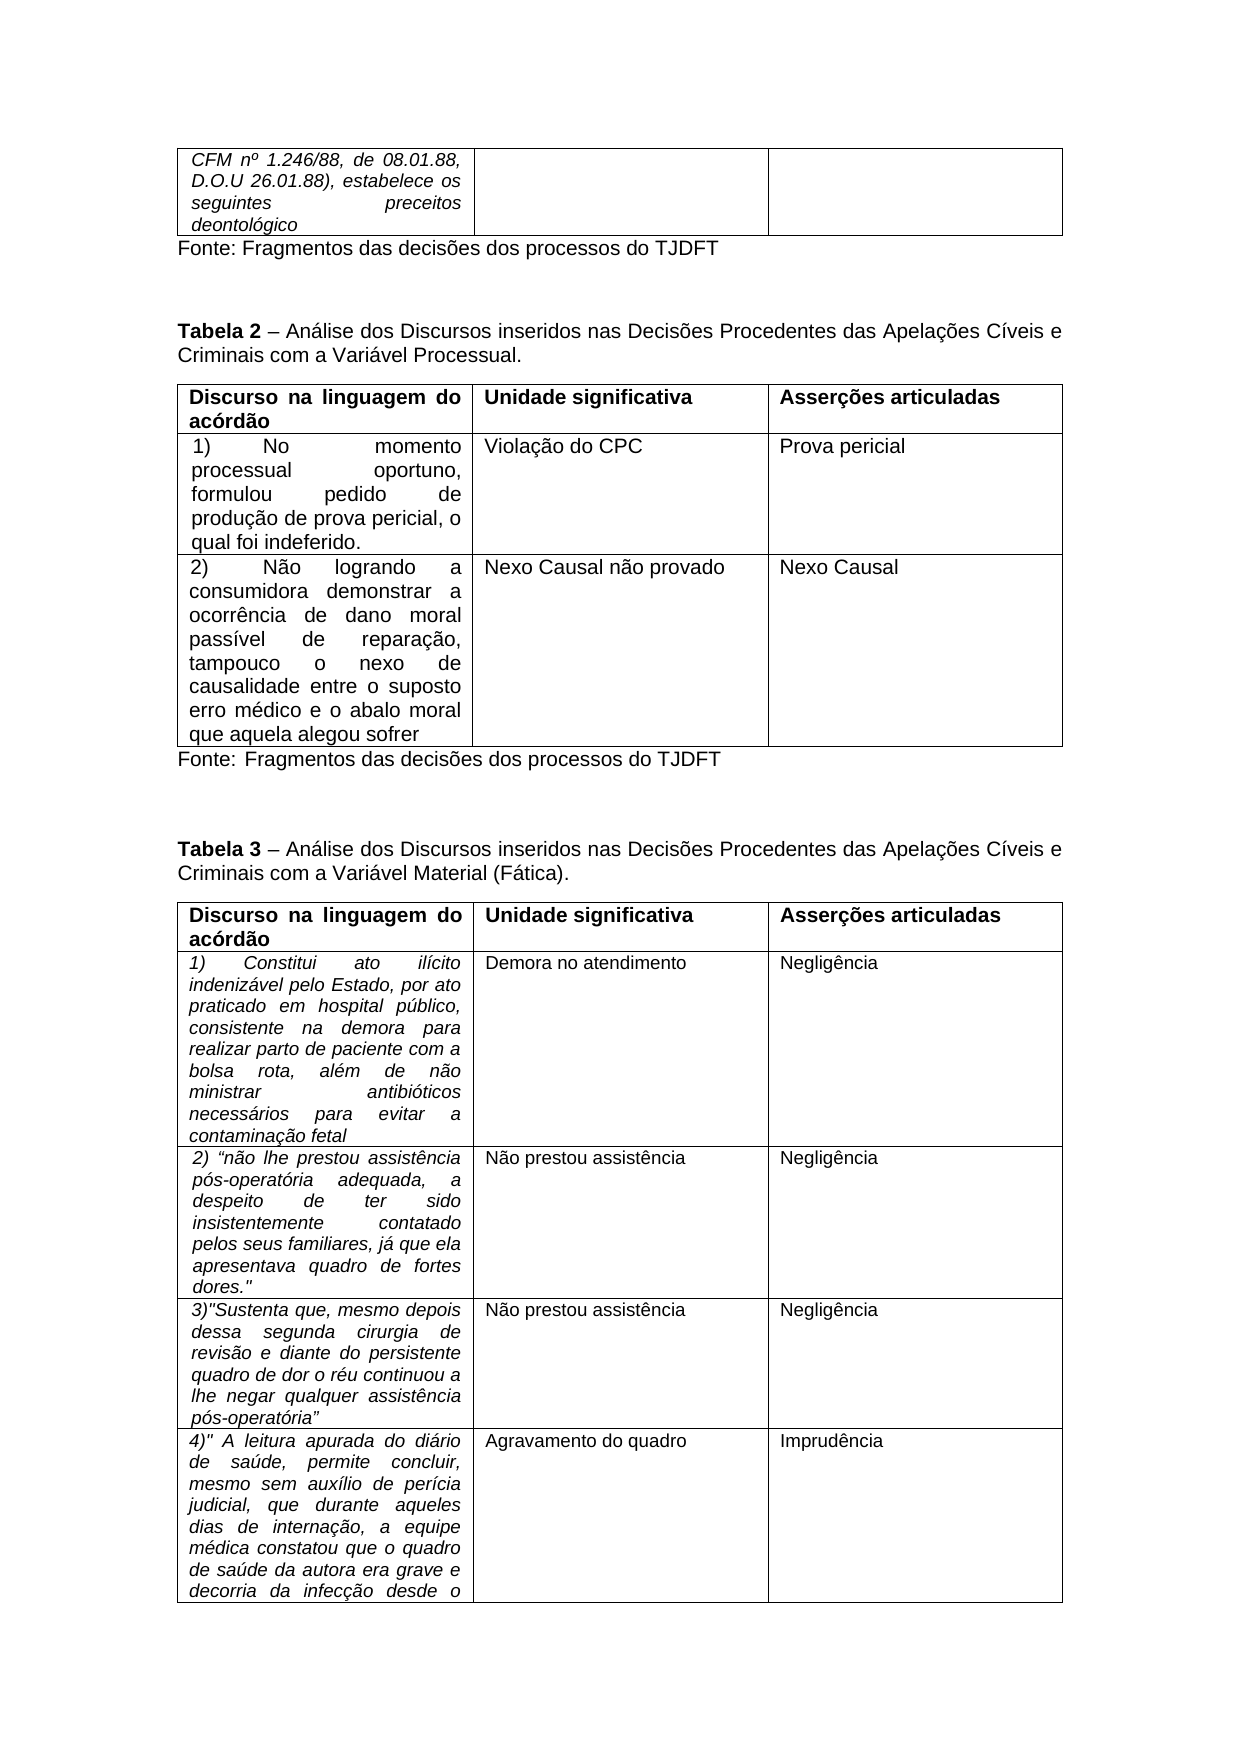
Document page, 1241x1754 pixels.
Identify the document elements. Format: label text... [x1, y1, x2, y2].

table_cell Nexo Causal não provado [473, 555, 768, 746]
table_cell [474, 1429, 768, 1602]
table_cell Negligência [769, 952, 1062, 1146]
table_header Asserções articuladas [769, 903, 1062, 951]
table_cell Negligência [769, 1147, 1062, 1298]
table_cell Não prestou assistência [474, 1299, 768, 1428]
table_cell Demora no atendimento [474, 952, 768, 1146]
table_header Asserções articuladas [769, 385, 1062, 433]
table_header Unidade significativa [473, 385, 768, 433]
text Tabela 2 – Análise dos Discursos inseridos nas Decisões Procedentes das Apelações Cíveis e Criminais com a Variável Processual. [177, 319, 1063, 367]
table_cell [178, 1429, 473, 1602]
table_cell Nexo Causal [769, 555, 1062, 746]
table_cell Prova pericial [769, 434, 1062, 553]
table_cell Negligência [769, 1299, 1062, 1428]
table_cell 1) Constitui ato ilícito indenizável pelo Estado, por ato praticado em hospital público, consistente na demora para realizar parto de paciente com a bolsa rota, além de não ministrar antibióticos necessários para evitar a contaminação fetal [178, 952, 473, 1146]
table_header Discurso na linguagem do acórdão [178, 903, 473, 951]
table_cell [178, 149, 474, 235]
table_cell Violação do CPC [473, 434, 768, 553]
text Tabela 3 – Análise dos Discursos inseridos nas Decisões Procedentes das Apelações Cíveis e Criminais com a Variável Material (Fática). [177, 837, 1063, 885]
table_cell 2) “não lhe prestou assistência pós-operatória adequada, a despeito de ter sido insistentemente contatado pelos seus familiares, já que ela apresentava quadro de fortes dores." [178, 1147, 473, 1298]
table_cell Não prestou assistência [474, 1147, 768, 1298]
table_header Discurso na linguagem do acórdão [178, 385, 472, 433]
table_cell Não logrando a consumidora demonstrar a ocorrência de dano moral passível de reparação, tampouco o nexo de causalidade entre o suposto erro médico e o abalo moral que aquela alegou sofrer [178, 555, 472, 746]
table_header Unidade significativa [474, 903, 768, 951]
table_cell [475, 149, 768, 235]
text Fonte: Fragmentos das decisões dos processos do TJDFT [177, 236, 1063, 260]
text Fonte: Fragmentos das decisões dos processos do TJDFT [177, 747, 1063, 771]
table_cell No momento processual oportuno, formulou pedido de produção de prova pericial, o qual foi indeferido. [178, 434, 472, 553]
table_cell Imprudência [769, 1429, 1062, 1602]
table_cell 3)"Sustenta que, mesmo depois dessa segunda cirurgia de revisão e diante do persistente quadro de dor o réu continuou a lhe negar qualquer assistência pós-operatória” [178, 1299, 473, 1428]
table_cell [769, 149, 1062, 235]
